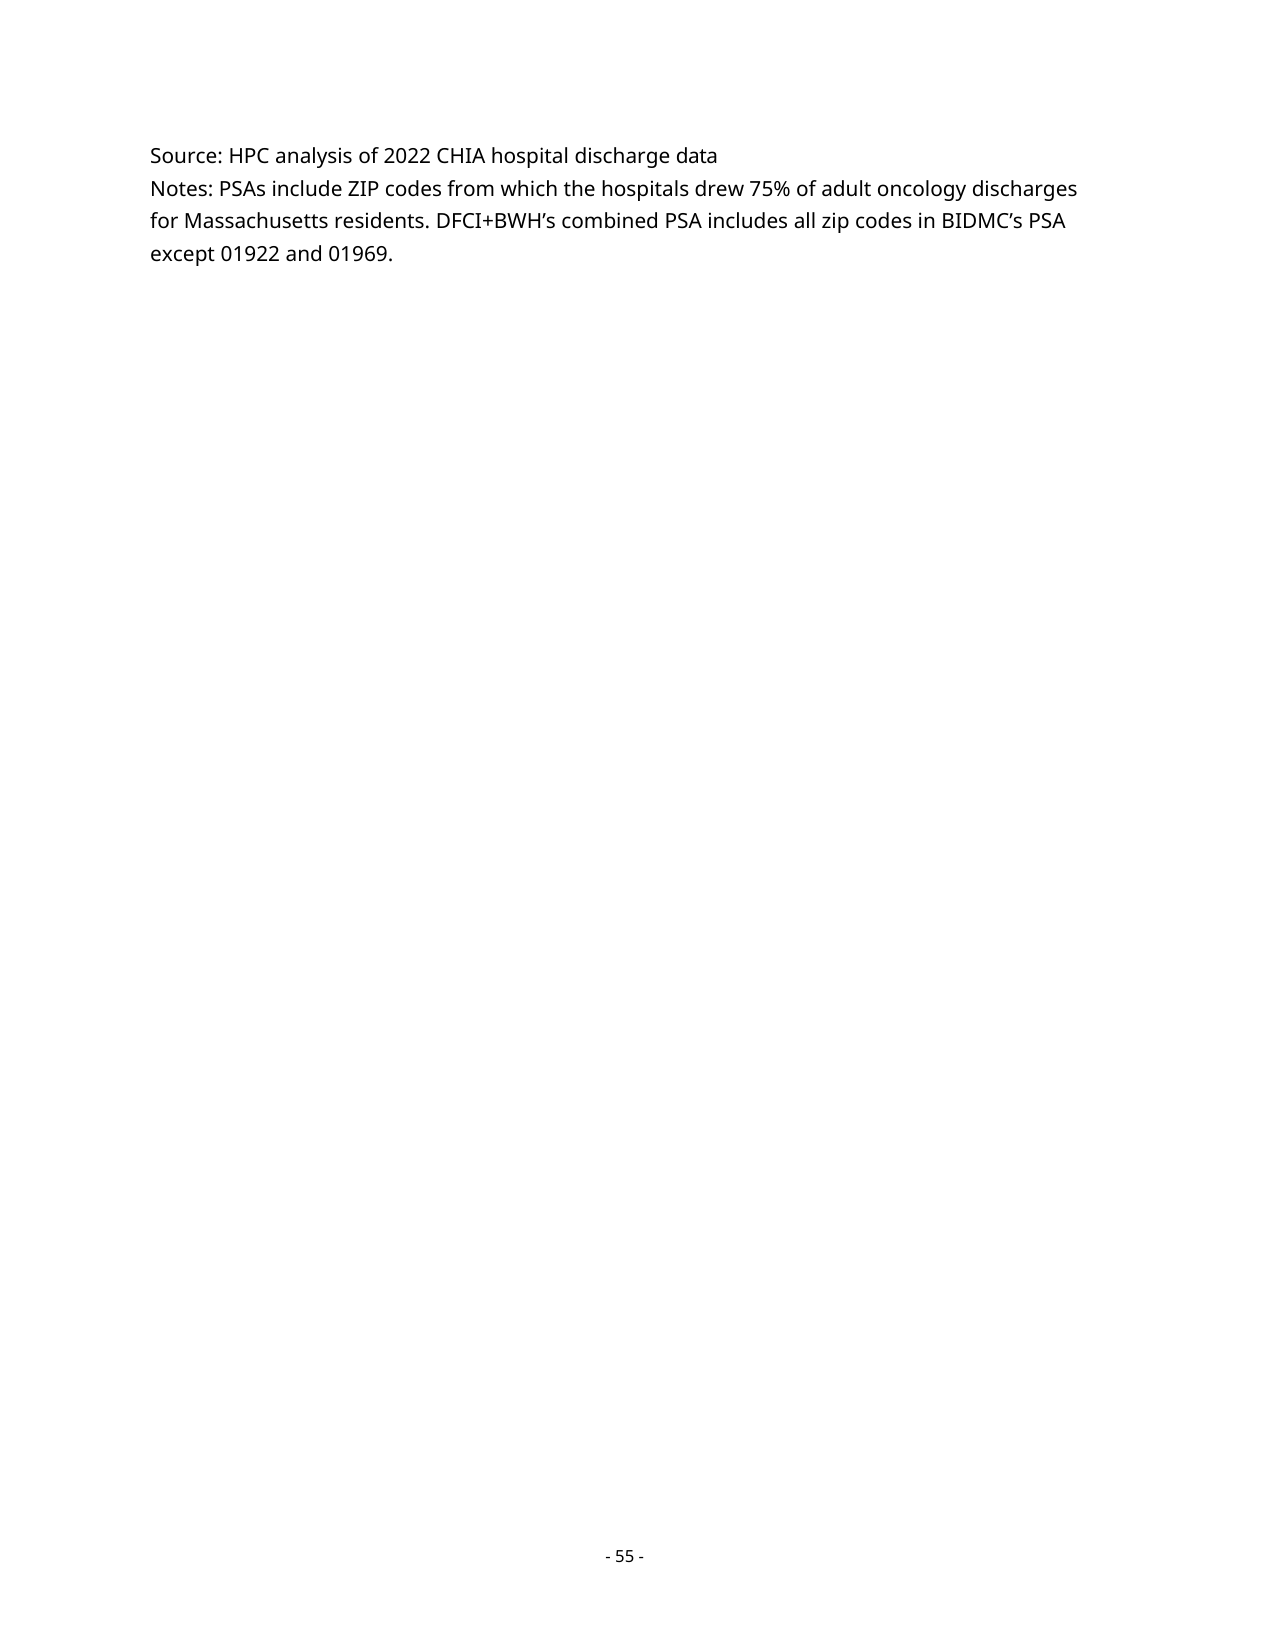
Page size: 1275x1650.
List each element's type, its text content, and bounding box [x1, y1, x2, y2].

text Source: HPC analysis of 2022 CHIA hospital discharge data [150, 142, 1198, 170]
text Notes: PSAs include ZIP codes from which the hospitals drew 75% of adult oncology discharges for Massachusetts residents. DFCI+BWH’s combined PSA includes all zip codes in BIDMC’s PSA except 01922 and 01969. [150, 174, 1105, 267]
